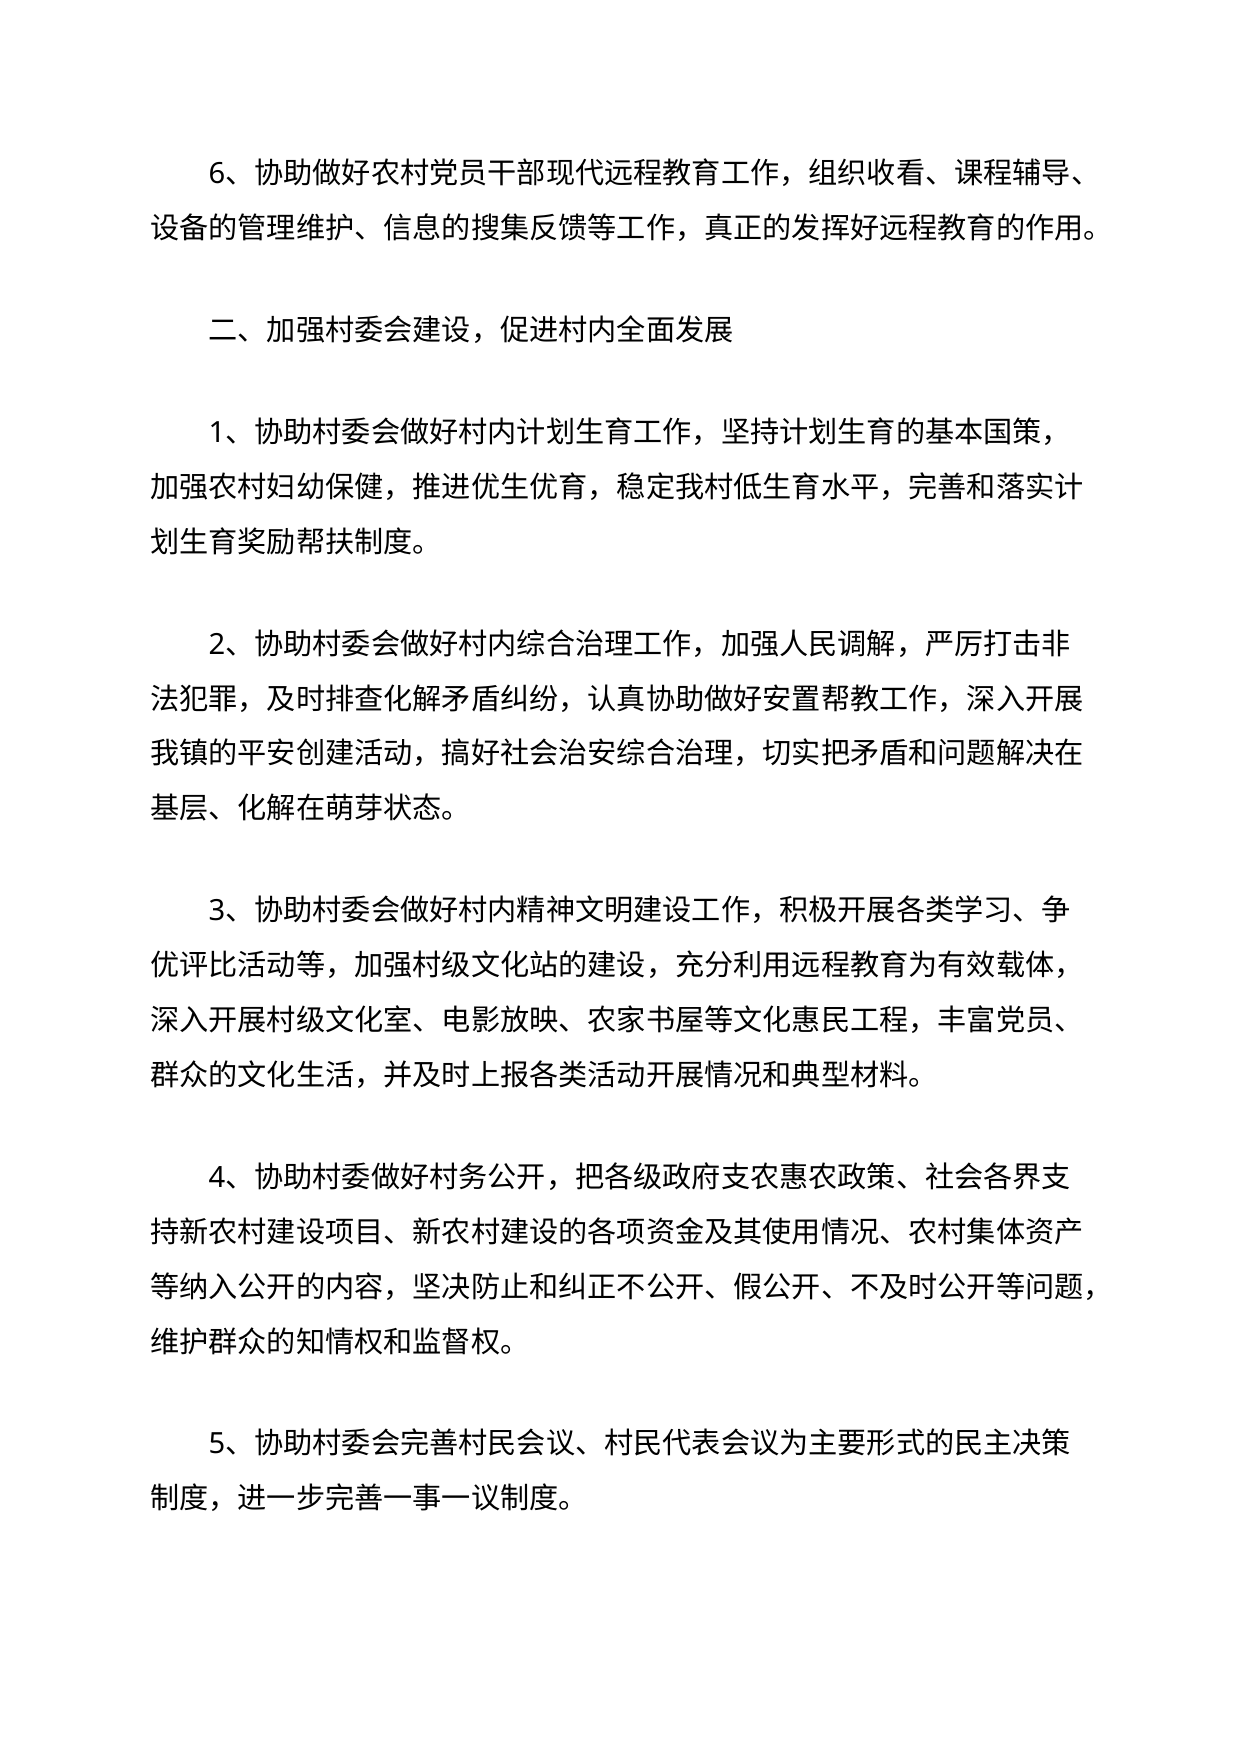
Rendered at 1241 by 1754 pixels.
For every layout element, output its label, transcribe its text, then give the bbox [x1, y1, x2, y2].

text 5、协助村委会完善村民会议、村民代表会议为主要形式的民主决策制度，进一步完善一事一议制度。 [150, 1420, 1090, 1517]
text 3、协助村委会做好村内精神文明建设工作，积极开展各类学习、争优评比活动等，加强村级文化站的建设，充分利用远程教育为有效载体，深入开展村级文化室、电影放映、农家书屋等文化惠民工程，丰富党员、群众的文化生活，并及时上报各类活动开展情况和典型材料。 [150, 887, 1090, 1094]
text 6、协助做好农村党员干部现代远程教育工作，组织收看、课程辅导、设备的管理维护、信息的搜集反馈等工作，真正的发挥好远程教育的作用。 [150, 150, 1090, 247]
text 2、协助村委会做好村内综合治理工作，加强人民调解，严厉打击非法犯罪，及时排查化解矛盾纠纷，认真协助做好安置帮教工作，深入开展我镇的平安创建活动，搞好社会治安综合治理，切实把矛盾和问题解决在基层、化解在萌芽状态。 [150, 620, 1090, 827]
text 1、协助村委会做好村内计划生育工作，坚持计划生育的基本国策，加强农村妇幼保健，推进优生优育，稳定我村低生育水平，完善和落实计划生育奖励帮扶制度。 [150, 408, 1090, 561]
text 二、加强村委会建设，促进村内全面发展 [150, 307, 1090, 349]
text 4、协助村委做好村务公开，把各级政府支农惠农政策、社会各界支持新农村建设项目、新农村建设的各项资金及其使用情况、农村集体资产等纳入公开的内容，坚决防止和纠正不公开、假公开、不及时公开等问题，维护群众的知情权和监督权。 [150, 1153, 1090, 1360]
